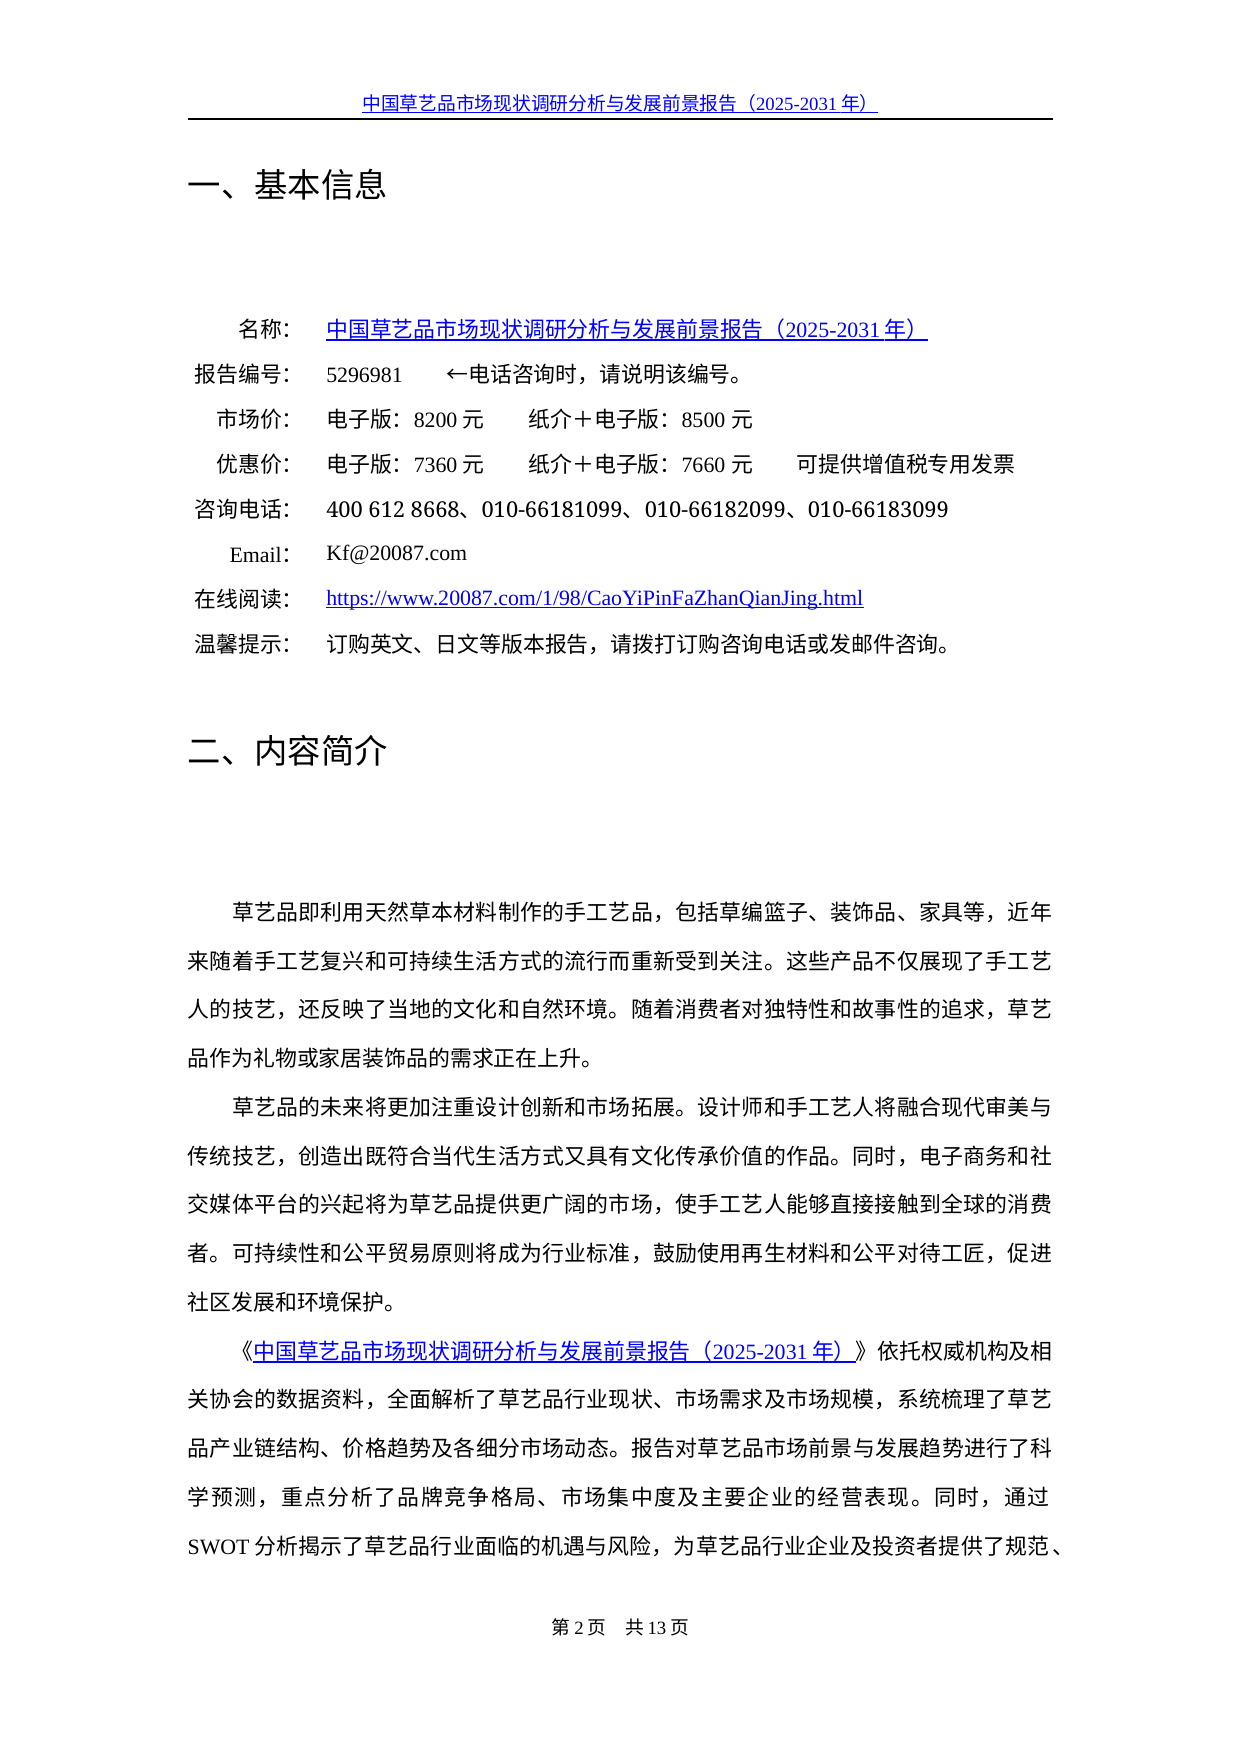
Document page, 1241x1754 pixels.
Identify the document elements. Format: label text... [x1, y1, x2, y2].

table_cell Kf@20087.com [315, 537, 1073, 582]
table_cell 优惠价： [167, 447, 315, 492]
table_cell 市场价： [167, 402, 315, 447]
table_cell 咨询电话： [167, 492, 315, 537]
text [187, 894, 1053, 1561]
table_cell 报告编号： [167, 357, 315, 402]
table_cell 温馨提示： [167, 627, 315, 672]
table_cell Email： [167, 537, 315, 582]
table_cell 电子版：7360 元 纸介＋电子版：7660 元 可提供增值税专用发票 [315, 447, 1073, 492]
table_header 中国草艺品市场现状调研分析与发展前景报告（2025-2031年） [315, 312, 1073, 357]
table_cell 400 612 8668、010-66181099、010-66182099、010-66183099 [315, 492, 1073, 537]
title 一、基本信息 [187, 150, 1053, 215]
table_cell [315, 582, 1073, 627]
table_cell 在线阅读： [167, 582, 315, 627]
table_cell 订购英文、日文等版本报告，请拨打订购咨询电话或发邮件咨询。 [315, 627, 1073, 672]
title 二、内容简介 [187, 717, 1053, 782]
table_header 名称： [167, 312, 315, 357]
table_cell 5296981 ←电话咨询时，请说明该编号。 [315, 357, 1073, 402]
table_cell 电子版：8200 元 纸介＋电子版：8500 元 [315, 402, 1073, 447]
